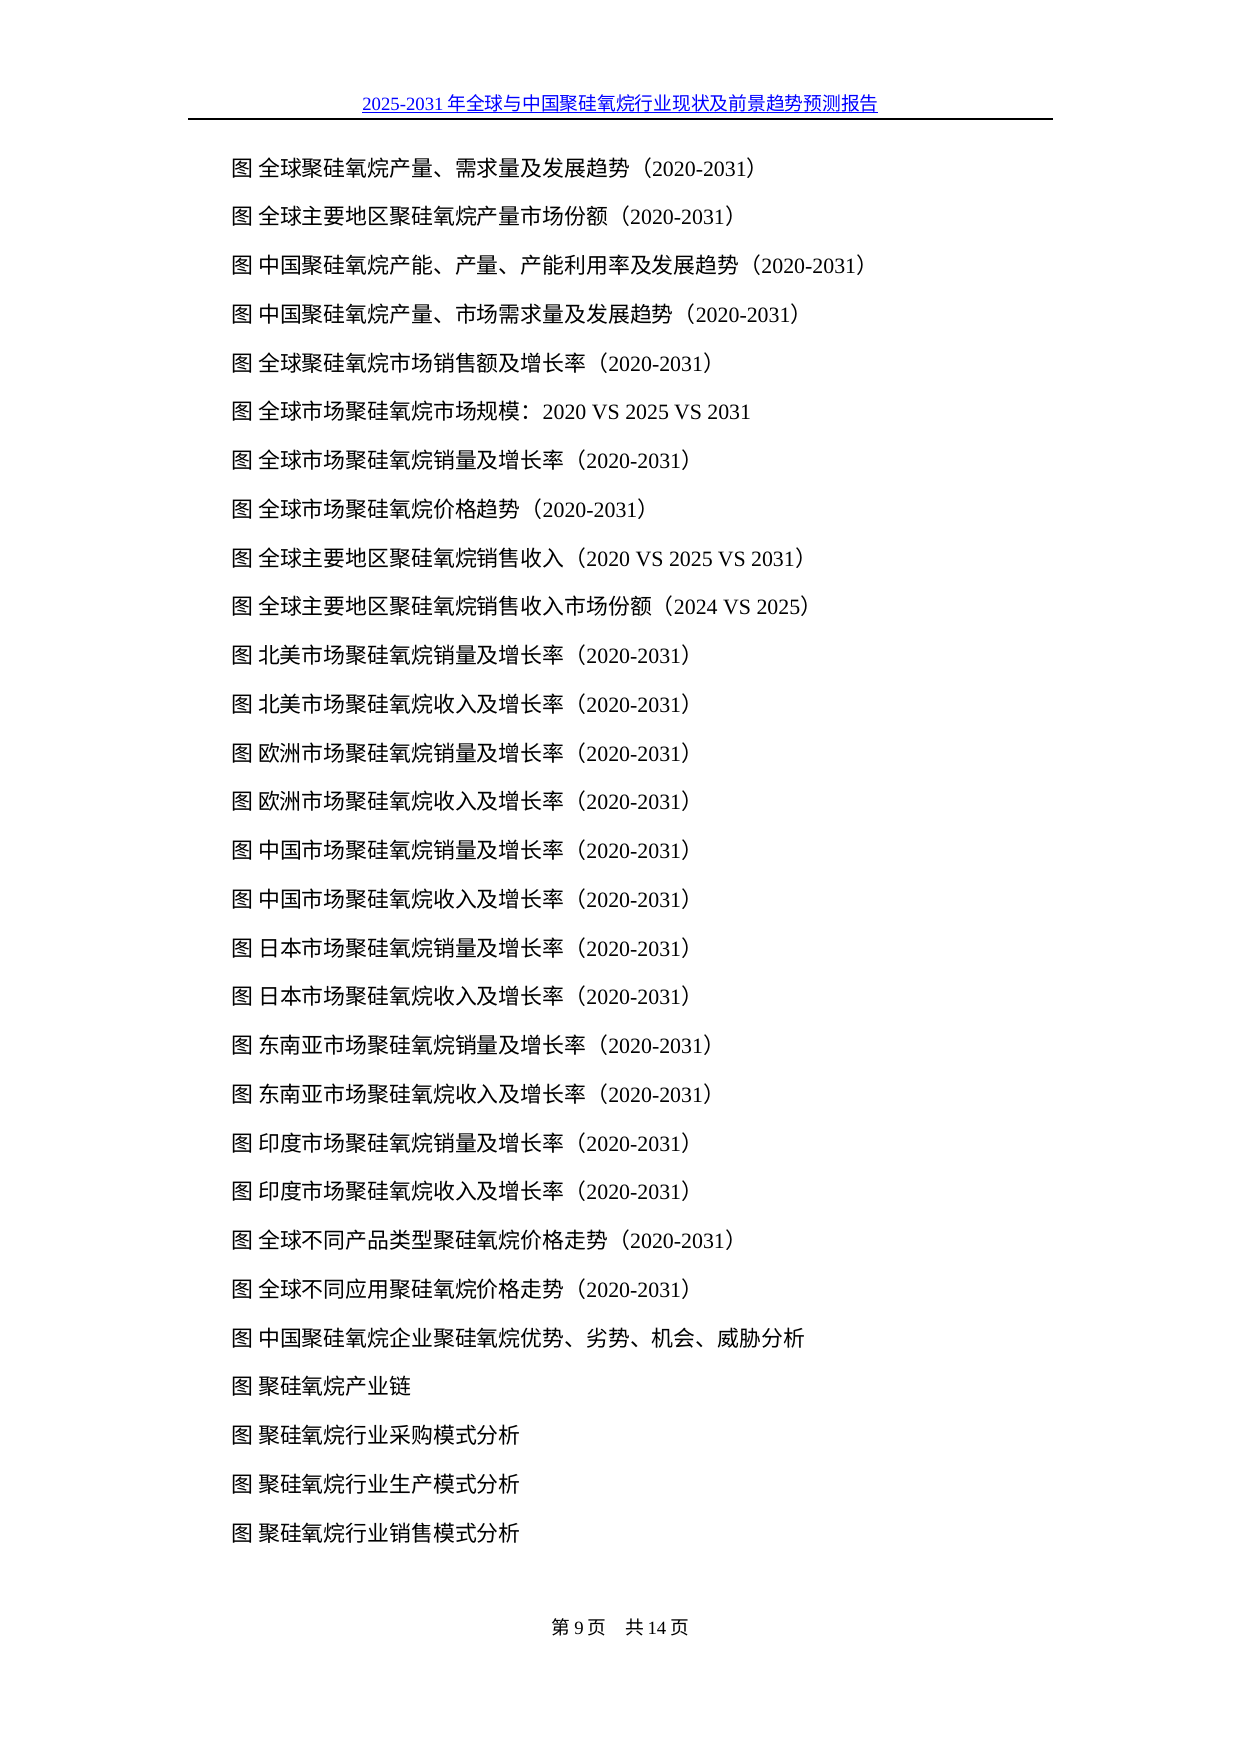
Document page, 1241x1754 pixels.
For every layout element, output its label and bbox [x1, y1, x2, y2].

text [187, 150, 1053, 1548]
